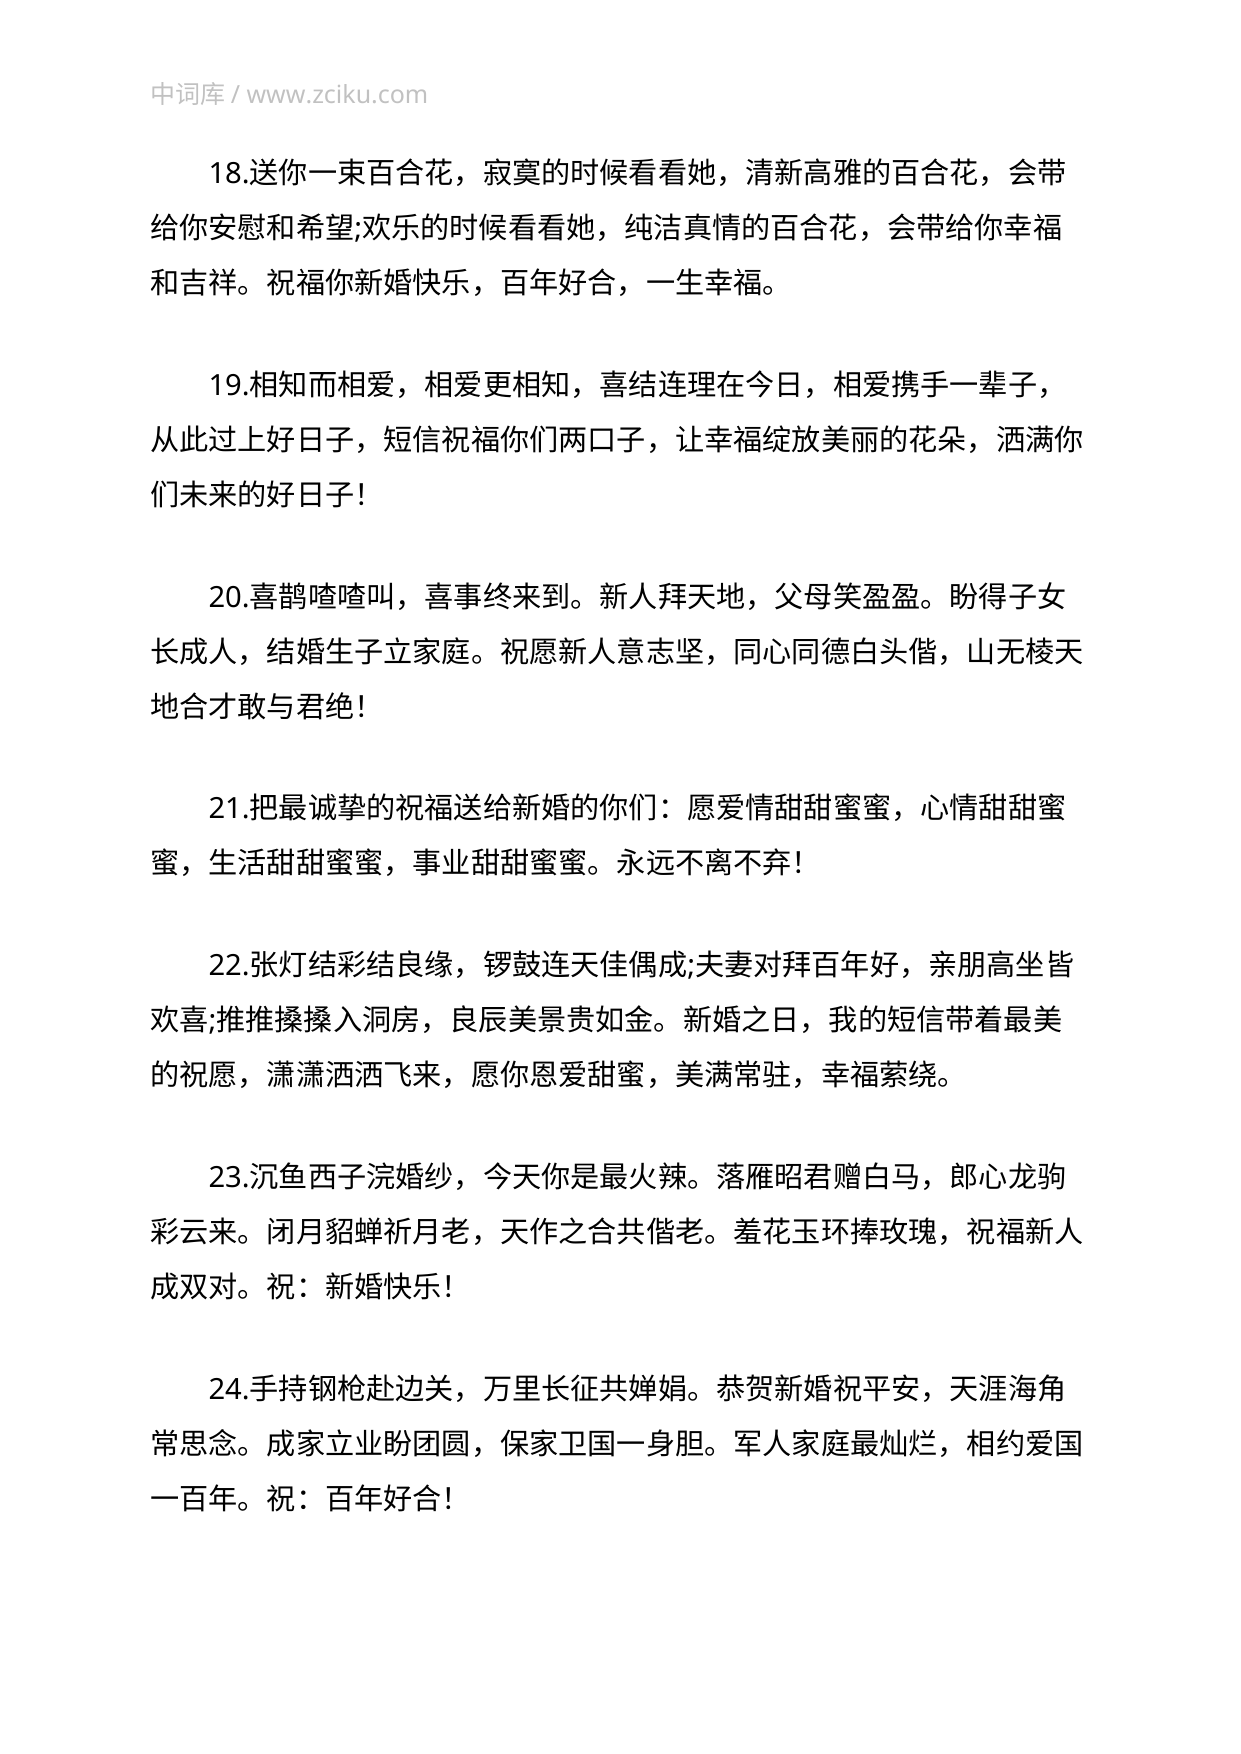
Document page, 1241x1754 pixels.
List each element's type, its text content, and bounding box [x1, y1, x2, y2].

text 23.沉鱼西子浣婚纱，今天你是最火辣。落雁昭君赠白马，郎心龙驹彩云来。闭月貂蝉祈月老，天作之合共偕老。羞花玉环捧玫瑰，祝福新人成双对。祝：新婚快乐！ [150, 1154, 1090, 1306]
text 19.相知而相爱，相爱更相知，喜结连理在今日，相爱携手一辈子，从此过上好日子，短信祝福你们两口子，让幸福绽放美丽的花朵，洒满你们未来的好日子！ [150, 362, 1090, 514]
text 22.张灯结彩结良缘，锣鼓连天佳偶成;夫妻对拜百年好，亲朋高坐皆欢喜;推推搡搡入洞房，良辰美景贵如金。新婚之日，我的短信带着最美的祝愿，潇潇洒洒飞来，愿你恩爱甜蜜，美满常驻，幸福萦绕。 [150, 942, 1090, 1094]
text 24.手持钢枪赴边关，万里长征共婵娟。恭贺新婚祝平安，天涯海角常思念。成家立业盼团圆，保家卫国一身胆。军人家庭最灿烂，相约爱国一百年。祝：百年好合！ [150, 1365, 1090, 1517]
text 21.把最诚挚的祝福送给新婚的你们：愿爱情甜甜蜜蜜，心情甜甜蜜蜜，生活甜甜蜜蜜，事业甜甜蜜蜜。永远不离不弃！ [150, 785, 1090, 882]
text 20.喜鹊喳喳叫，喜事终来到。新人拜天地，父母笑盈盈。盼得子女长成人，结婚生子立家庭。祝愿新人意志坚，同心同德白头偕，山无棱天地合才敢与君绝！ [150, 573, 1090, 726]
text 18.送你一束百合花，寂寞的时候看看她，清新高雅的百合花，会带给你安慰和希望;欢乐的时候看看她，纯洁真情的百合花，会带给你幸福和吉祥。祝福你新婚快乐，百年好合，一生幸福。 [150, 150, 1090, 302]
